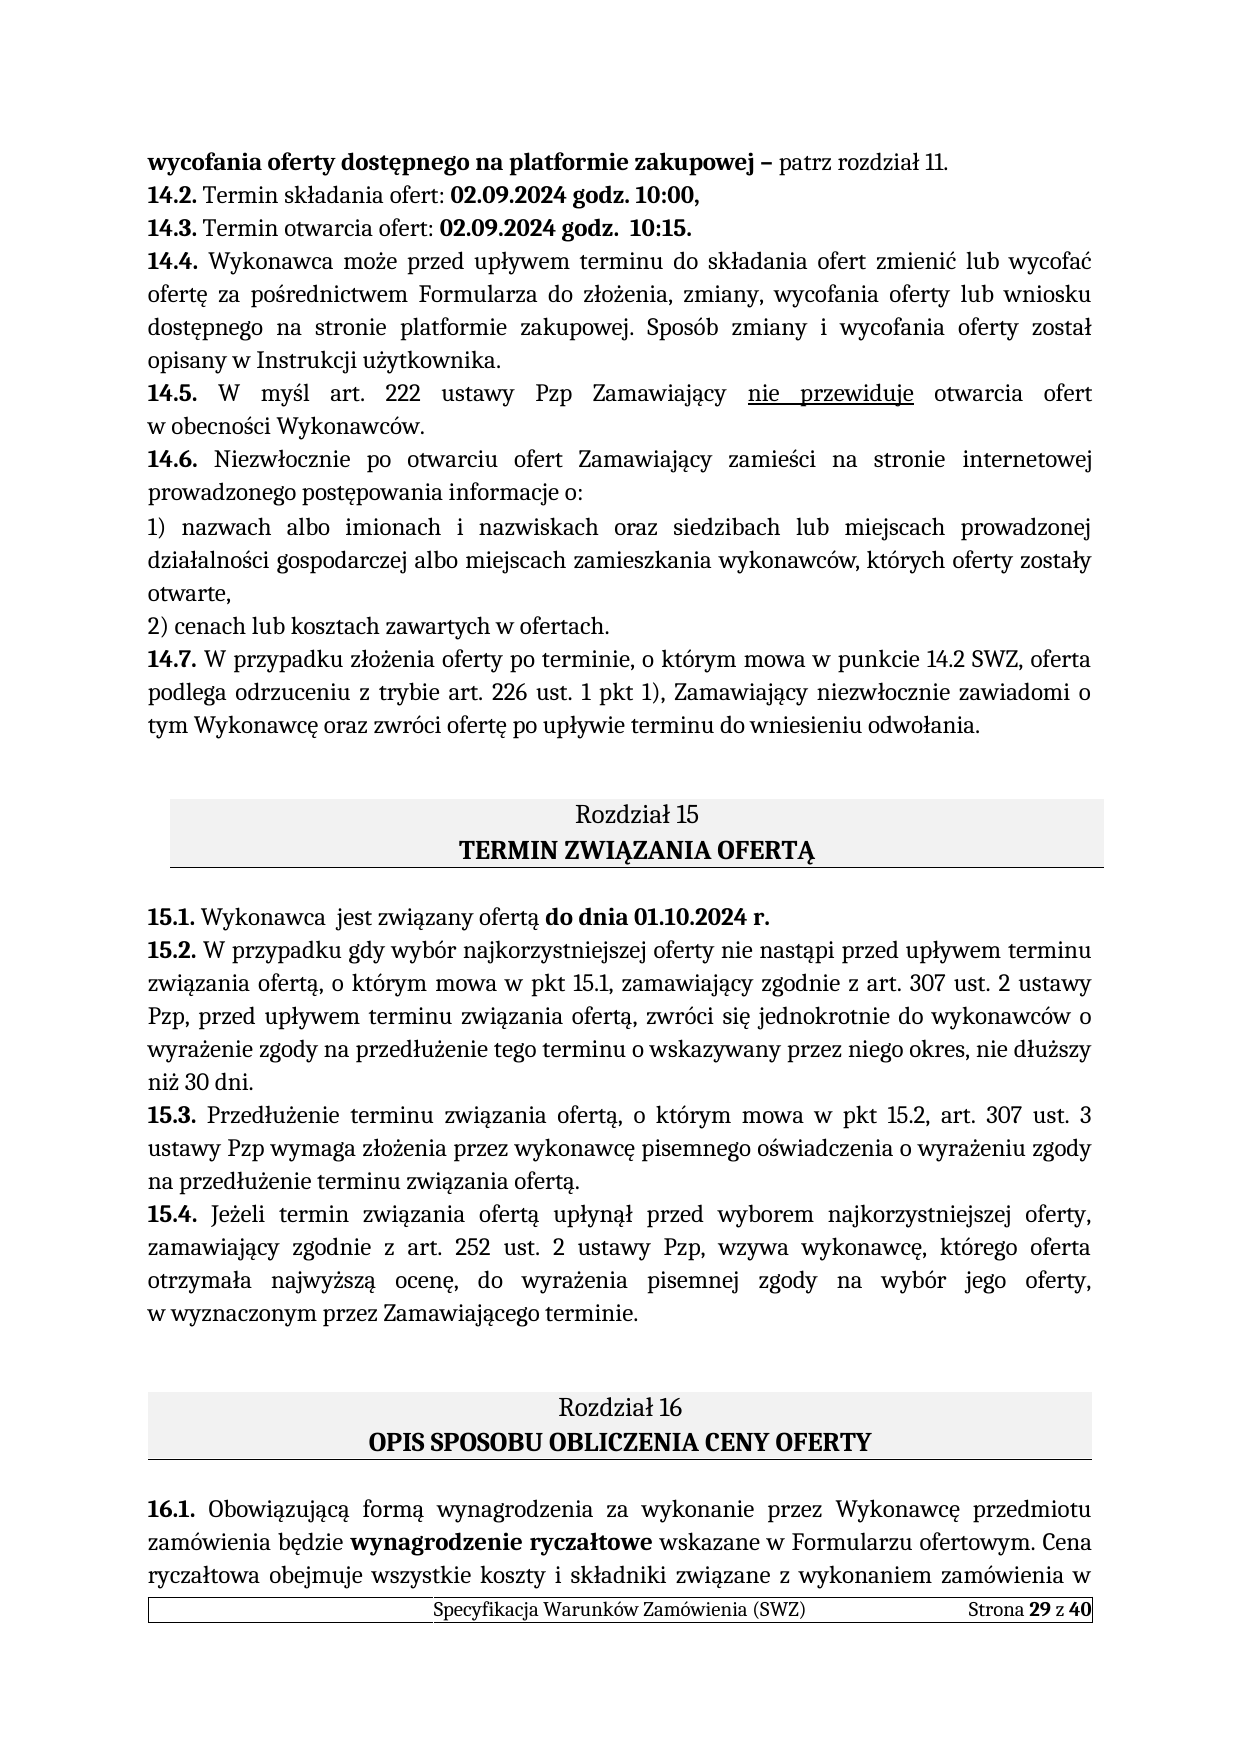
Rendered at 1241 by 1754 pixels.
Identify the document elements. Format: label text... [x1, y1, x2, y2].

list 15.4. Jeżeli termin związania ofertą upłynął przed wyborem najkorzystniejszej oferty, zamawiający zgodnie z art. 252 ust. 2 ustawy Pzp, wzywa wykonawcę, którego oferta otrzymała najwyższą ocenę, do wyrażenia pisemnej zgody na wybór jego oferty, w wyznaczonym przez Zamawiającego terminie. [148, 1200, 1093, 1328]
list 14.5. W myśl art. 222 ustawy Pzp Zamawiający nie przewiduje otwarcia ofert w obecności Wykonawców. [148, 379, 1093, 441]
text 1) nazwach albo imionach i nazwiskach oraz siedzibach lub miejscach prowadzonej działalności gospodarczej albo miejscach zamieszkania wykonawców, których oferty zostały otwarte, [148, 513, 1093, 608]
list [148, 1494, 1093, 1589]
list 14.6. Niezwłocznie po otwarciu ofert Zamawiający zamieści na stronie internetowej prowadzonego postępowania informacje o: [148, 445, 1093, 507]
text 2) cenach lub kosztach zawartych w ofertach. [148, 612, 1093, 641]
list 15.3. Przedłużenie terminu związania ofertą, o którym mowa w pkt 15.2, art. 307 ust. 3 ustawy Pzp wymaga złożenia przez wykonawcę pisemnego oświadczenia o wyrażeniu zgody na przedłużenie terminu związania ofertą. [148, 1101, 1093, 1196]
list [148, 148, 1093, 176]
table_header Rozdział 15 TERMIN ZWIĄZANIA OFERTĄ [170, 799, 1104, 867]
list 15.2. W przypadku gdy wybór najkorzystniejszej oferty nie nastąpi przed upływem terminu związania ofertą, o którym mowa w pkt 15.1, zamawiający zgodnie z art. 307 ust. 2 ustawy Pzp, przed upływem terminu związania ofertą, zwróci się jednokrotnie do wykonawców o wyrażenie zgody na przedłużenie tego terminu o wskazywany przez niego okres, nie dłuższy niż 30 dni. [148, 936, 1093, 1097]
list 14.2. Termin składania ofert: 02.09.2024 godz. 10:00, [148, 181, 1093, 209]
list 15.1. Wykonawca jest związany ofertą do dnia 01.10.2024 r. [148, 903, 1093, 932]
text 14.7. W przypadku złożenia oferty po terminie, o którym mowa w punkcie 14.2 SWZ, oferta podlega odrzuceniu z trybie art. 226 ust. 1 pkt 1), Zamawiający niezwłocznie zawiadomi o tym Wykonawcę oraz zwróci ofertę po upływie terminu do wniesieniu odwołania. [148, 645, 1093, 740]
table_header Rozdział 16 OPIS SPOSOBU OBLICZENIA CENY OFERTY [148, 1392, 1092, 1458]
list 14.4. Wykonawca może przed upływem terminu do składania ofert zmienić lub wycofać ofertę za pośrednictwem Formularza do złożenia, zmiany, wycofania oferty lub wniosku dostępnego na stronie platformie zakupowej. Sposób zmiany i wycofania oferty został opisany w Instrukcji użytkownika. [148, 247, 1093, 374]
list 14.3. Termin otwarcia ofert: 02.09.2024 godz. 10:15. [148, 214, 1093, 242]
